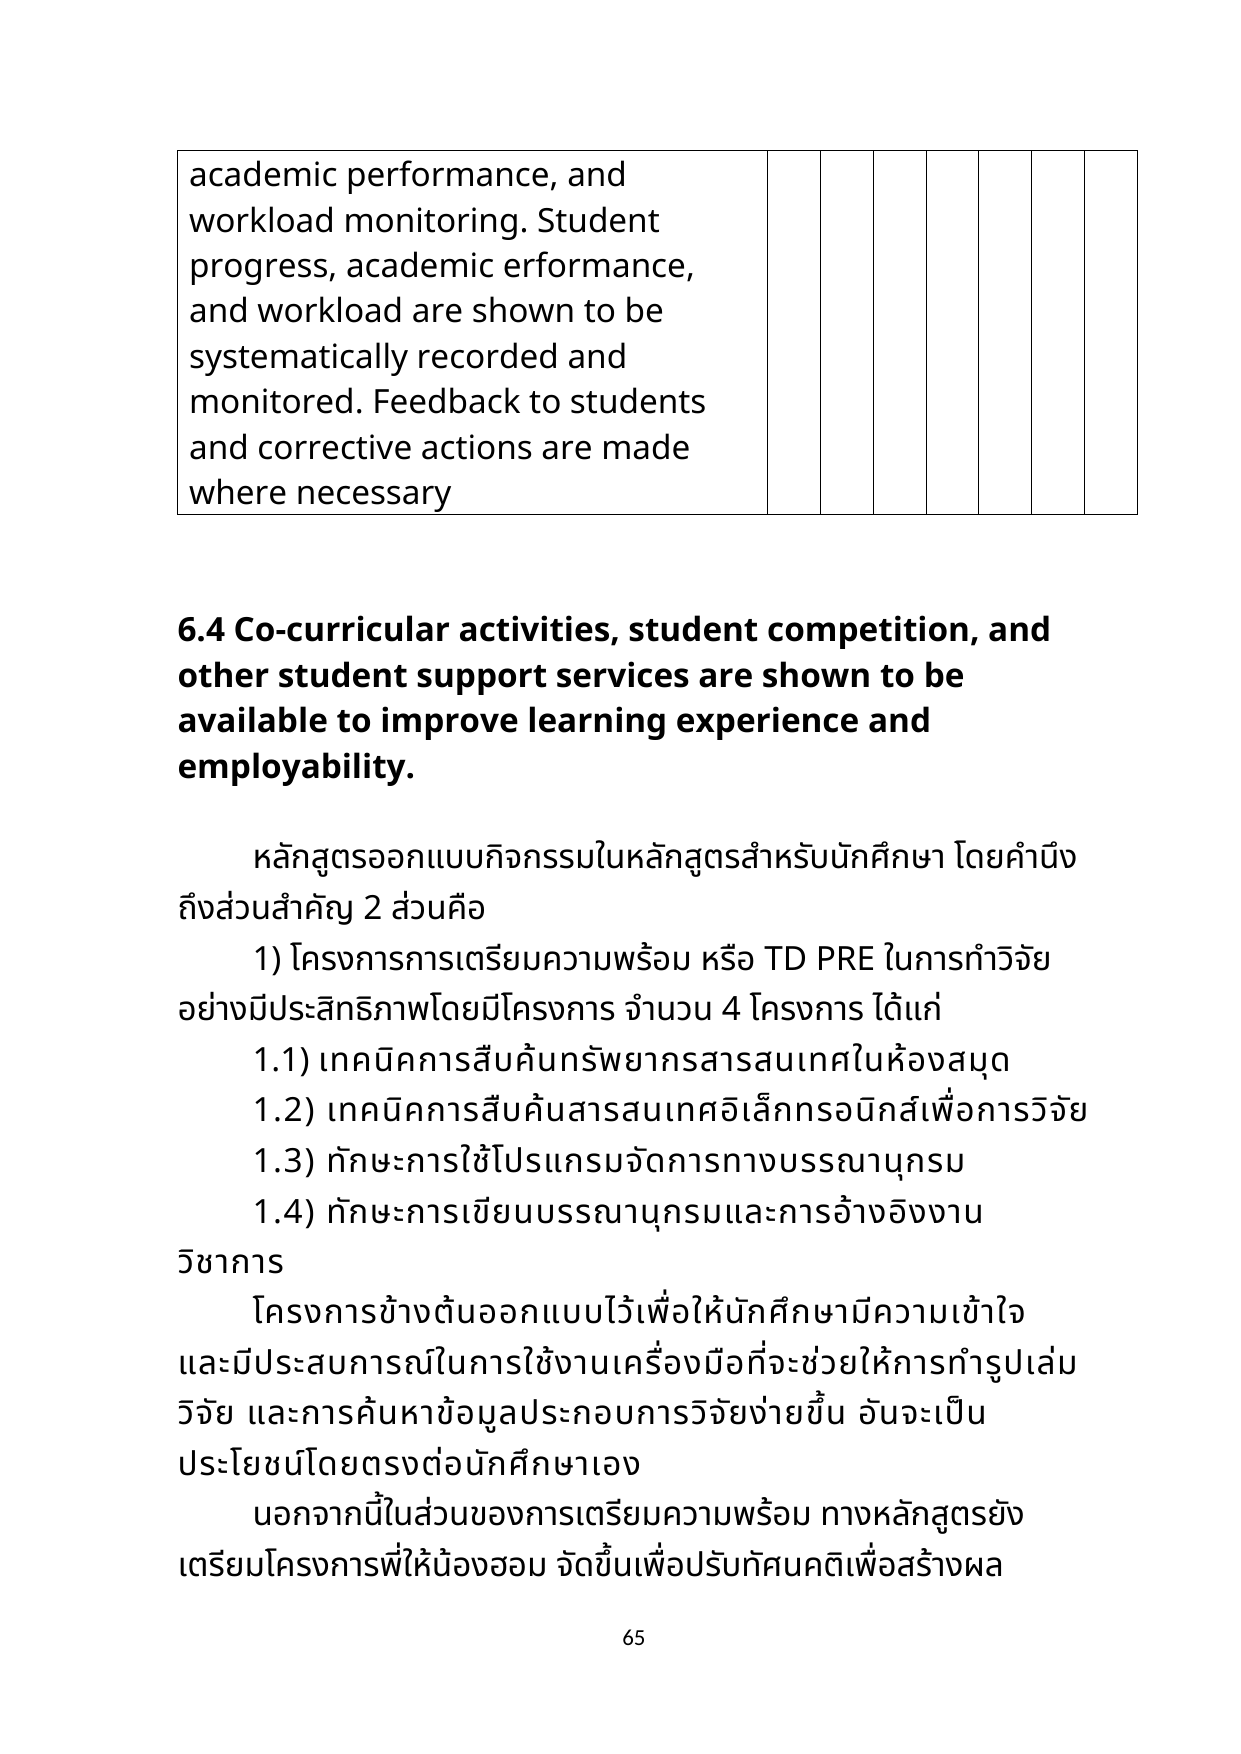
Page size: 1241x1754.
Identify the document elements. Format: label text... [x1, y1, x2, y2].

table_cell [927, 151, 978, 514]
table_cell [1085, 151, 1137, 514]
text 1.3) ทักษะการใช้โปรแกรมจัดการทางบรรณานุกรม [177, 1137, 1090, 1187]
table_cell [178, 151, 767, 514]
text 1.4) ทักษะการเขียนบรรณานุกรมและการอ้างอิงงานวิชาการ [177, 1187, 1090, 1288]
text 1.2) เทคนิคการสืบค้นสารสนเทศอิเล็กทรอนิกส์เพื่อการวิจัย [177, 1086, 1090, 1137]
text 1) โครงการการเตรียมความพร้อม หรือ TD PRE ในการทำวิจัยอย่างมีประสิทธิภาพโดยมีโครงการ จำนวน 4 โครงการ ได้แก่ [177, 934, 1090, 1036]
table_cell [874, 151, 926, 514]
table_cell [979, 151, 1031, 514]
table_cell [768, 151, 820, 514]
table_cell [821, 151, 873, 514]
table_cell [1032, 151, 1084, 514]
text 1.1) เทคนิคการสืบค้นทรัพยากรสารสนเทศในห้องสมุด [177, 1036, 1090, 1086]
text 6.4 Co-curricular activities, student competition, and other student support services are shown to be available to improve learning experience and employability. [177, 606, 1090, 788]
text โครงการข้างต้นออกแบบไว้เพื่อให้นักศึกษามีความเข้าใจ และมีประสบการณ์ในการใช้งานเครื่องมือที่จะช่วยให้การทำรูปเล่มวิจัย และการค้นหาข้อมูลประกอบการวิจัยง่ายขึ้น อันจะเป็นประโยชน์โดยตรงต่อนักศึกษาเอง [177, 1288, 1090, 1490]
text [177, 1490, 1090, 1591]
text หลักสูตรออกแบบกิจกรรมในหลักสูตรสำหรับนักศึกษา โดยคำนึงถึงส่วนสำคัญ 2 ส่วนคือ [177, 833, 1090, 934]
